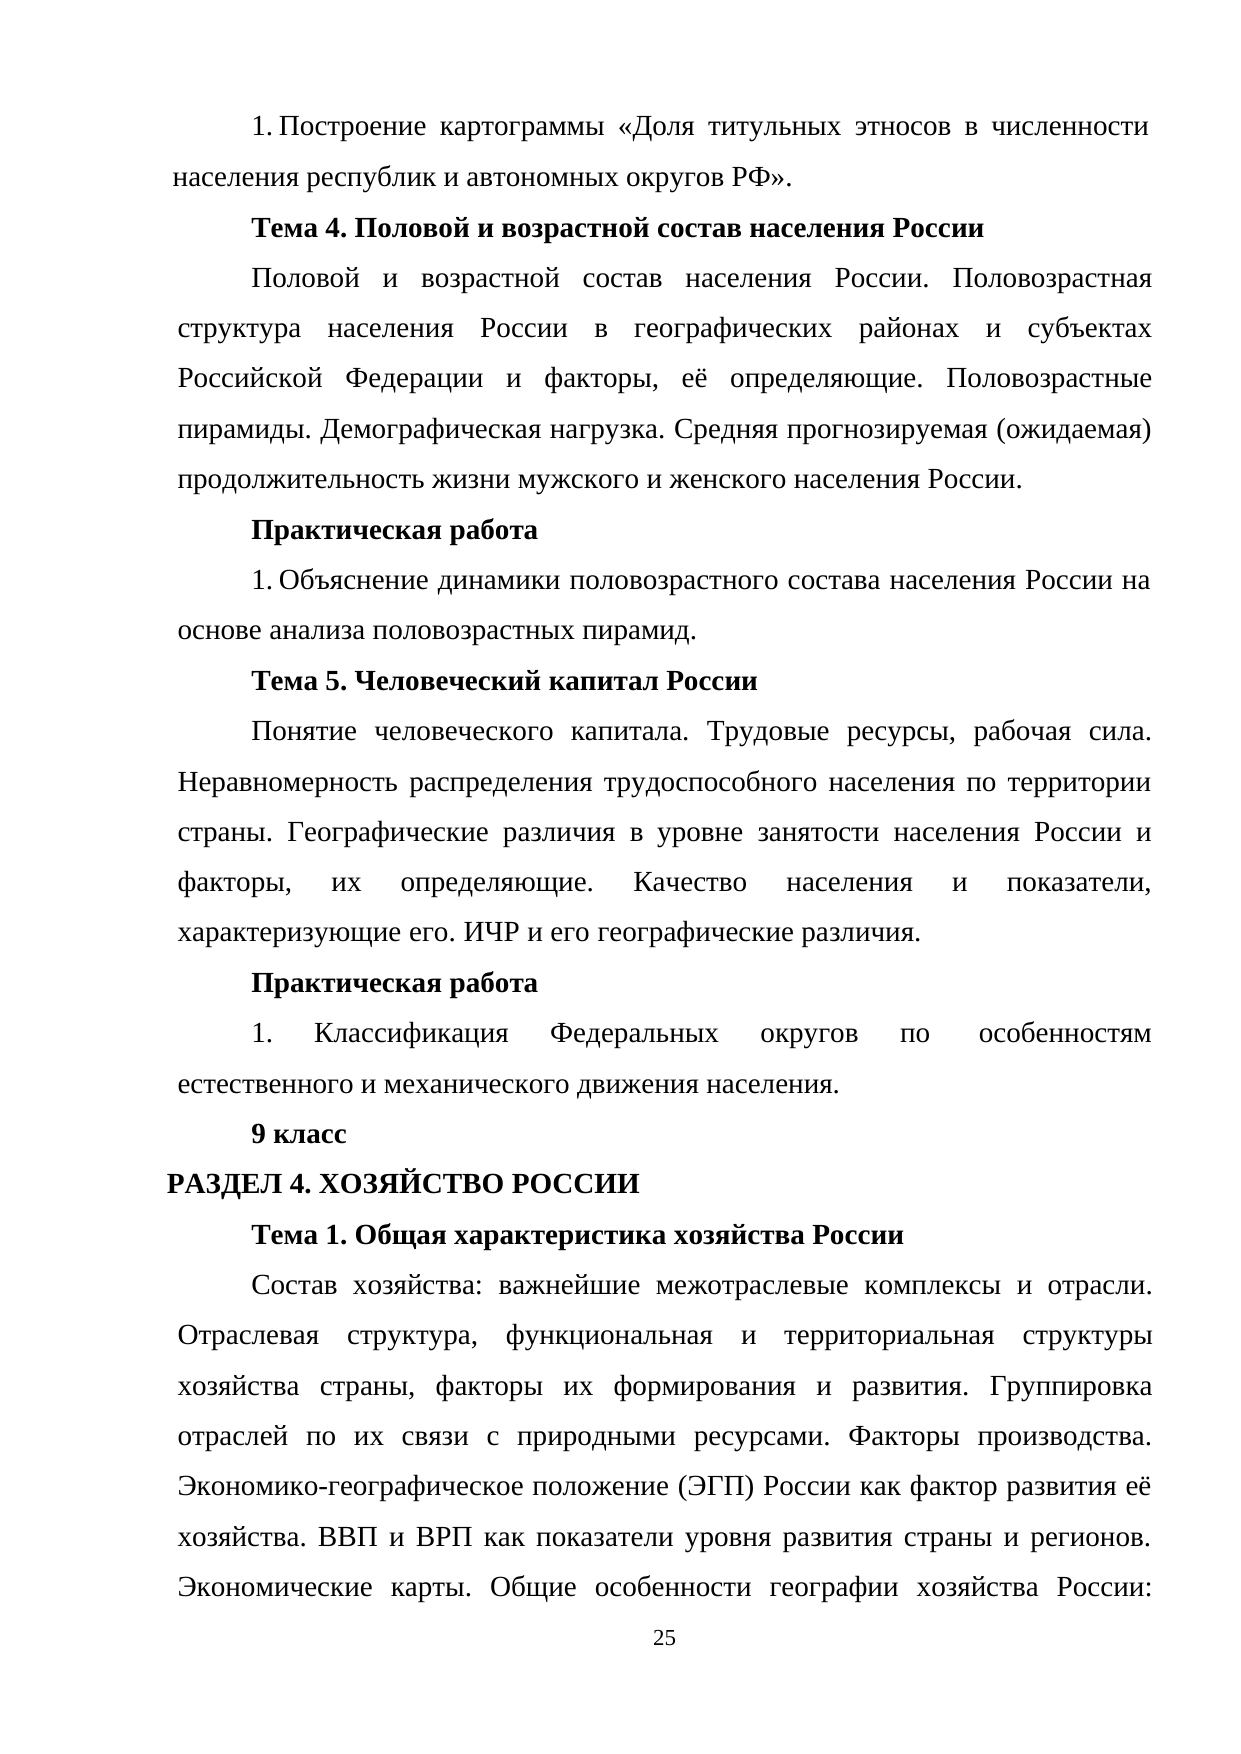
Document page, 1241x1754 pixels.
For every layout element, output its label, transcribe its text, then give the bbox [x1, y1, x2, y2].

text Тема 1. Общая характеристика хозяйства России [251, 1217, 1163, 1250]
text Тема 4. Половой и возрастной состав населения России [251, 210, 1163, 243]
text РАЗДЕЛ 4. ХОЗЯЙСТВО РОССИИ [167, 1167, 1163, 1200]
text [177, 1267, 1153, 1603]
text Половой и возрастной состав населения России. Половозрастная структура населения России в географических районах и субъектах Российской Федерации и факторы, её определяющие. Половозрастные пирамиды. Демографическая нагрузка. Средняя прогнозируемая (ожидаемая) продолжительность жизни мужского и женского населения России. [177, 260, 1152, 495]
list класс [251, 1116, 1163, 1150]
text Понятие человеческого капитала. Трудовые ресурсы, рабочая сила. Неравномерность распределения трудоспособного населения по территории страны. Географические различия в уровне занятости населения России и факторы, их определяющие. Качество населения и показатели, характеризующие его. ИЧР и его географические различия. [177, 713, 1152, 948]
text 1. Построение картограммы «Доля титульных этносов в численности [251, 108, 1163, 142]
text Тема 5. Человеческий капитал России [251, 663, 1163, 697]
text 1. Классификация Федеральных округов по особенностям естественного и механического движения населения. [177, 1016, 1152, 1099]
text Практическая работа [251, 965, 1163, 999]
text населения республик и автономных округов РФ». [167, 159, 1163, 192]
text 1. Объяснение динамики половозрастного состава населения России на основе анализа половозрастных пирамид. [177, 562, 1152, 646]
text Практическая работа [251, 512, 1163, 545]
